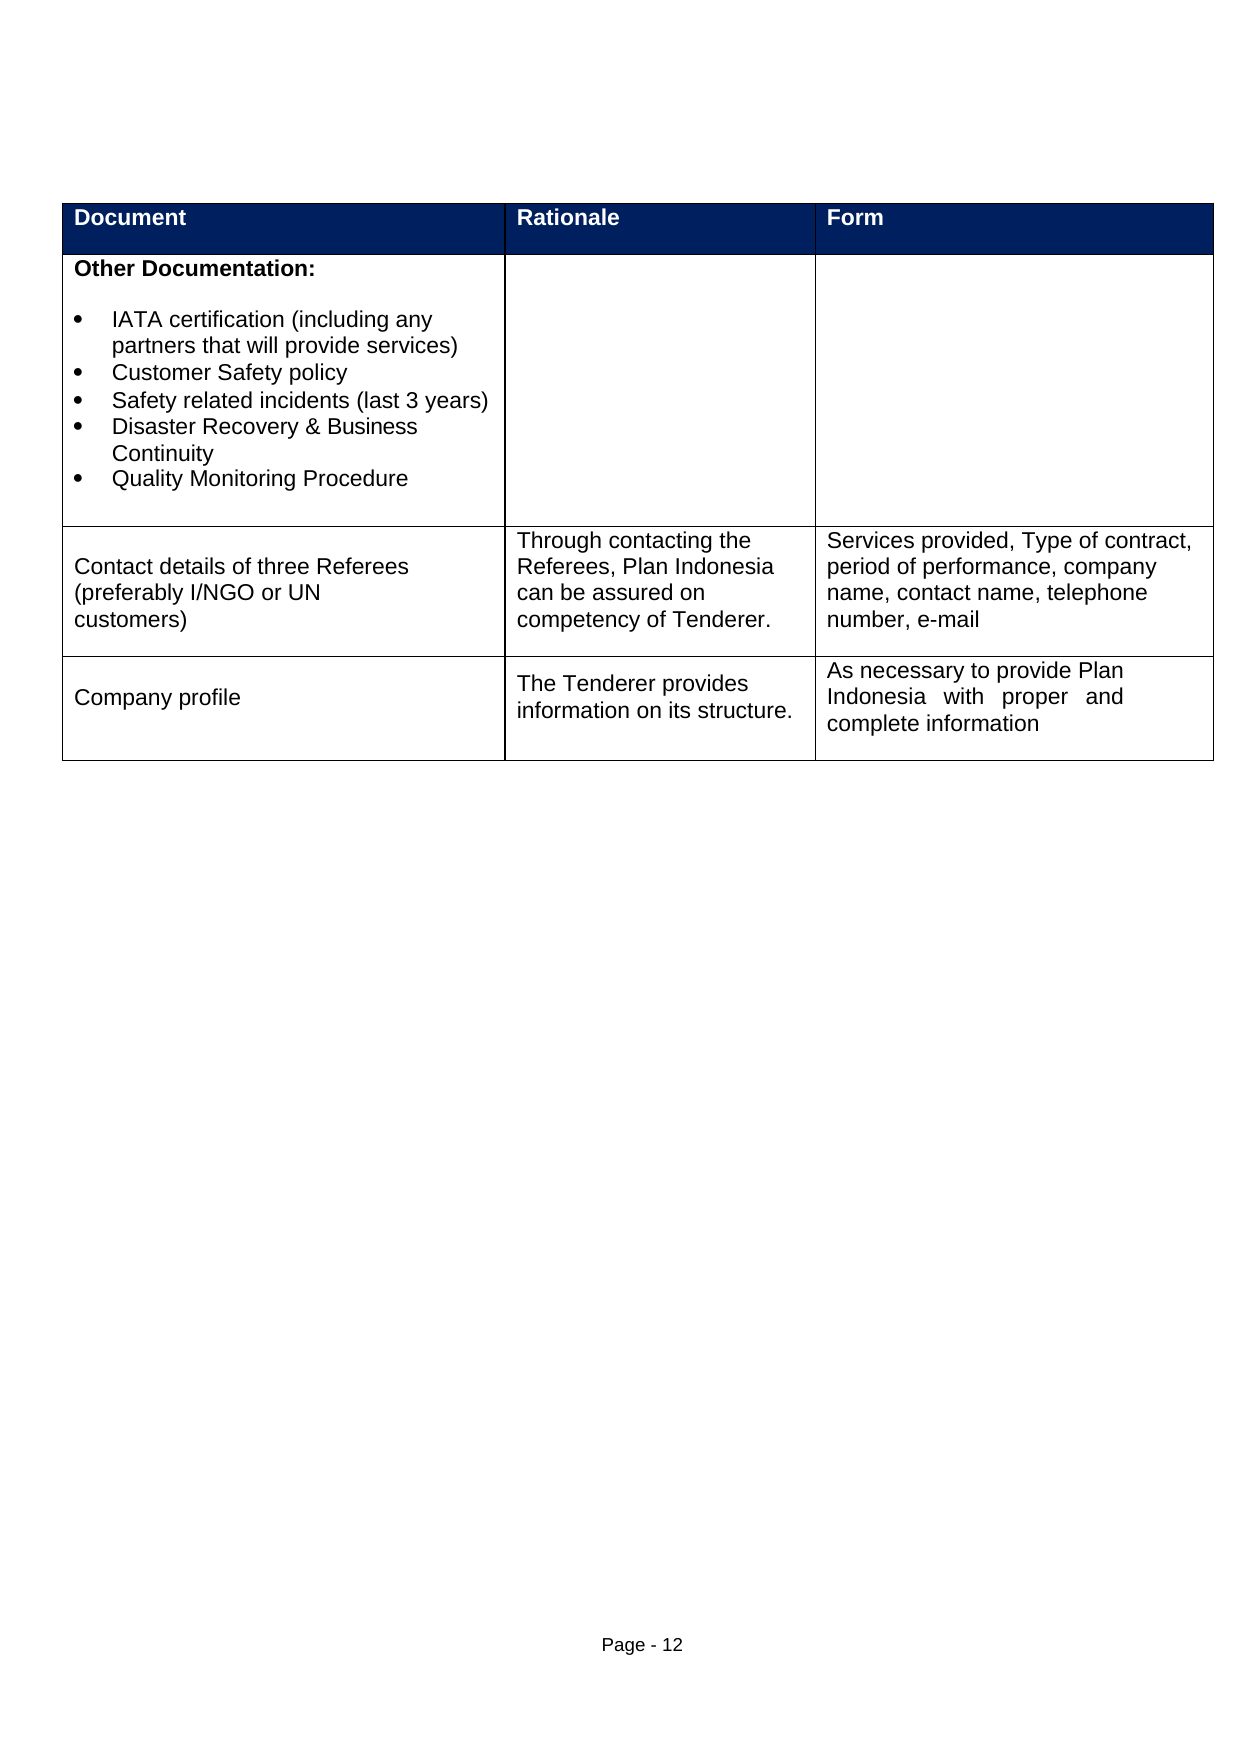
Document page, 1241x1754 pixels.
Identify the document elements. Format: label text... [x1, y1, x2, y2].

table_header Document [63, 204, 504, 254]
table_cell Company profile [63, 657, 504, 760]
table_cell The Tenderer provides information on its structure. [506, 657, 815, 760]
table_cell Services provided, Type of contract, period of performance, company name, contact name, telephone number, e-mail [816, 527, 1213, 656]
table_header Form [816, 204, 1213, 254]
table_cell Other Documentation: IATA certification (including any partners that will provide services) Customer Safety policy Safety related incidents (last 3 years) Disaster Recovery & Business Continuity Quality Monitoring Procedure [63, 255, 504, 526]
table_cell As necessary to provide Plan Indonesia with proper and complete information [816, 657, 1213, 760]
table_cell [816, 255, 1213, 526]
table_header Rationale [506, 204, 815, 254]
table_cell Contact details of three Referees (preferably I/NGO or UN customers) [63, 527, 504, 656]
table_cell Through contacting the Referees, Plan Indonesia can be assured on competency of Tenderer. [506, 527, 815, 656]
table_cell [506, 255, 815, 526]
